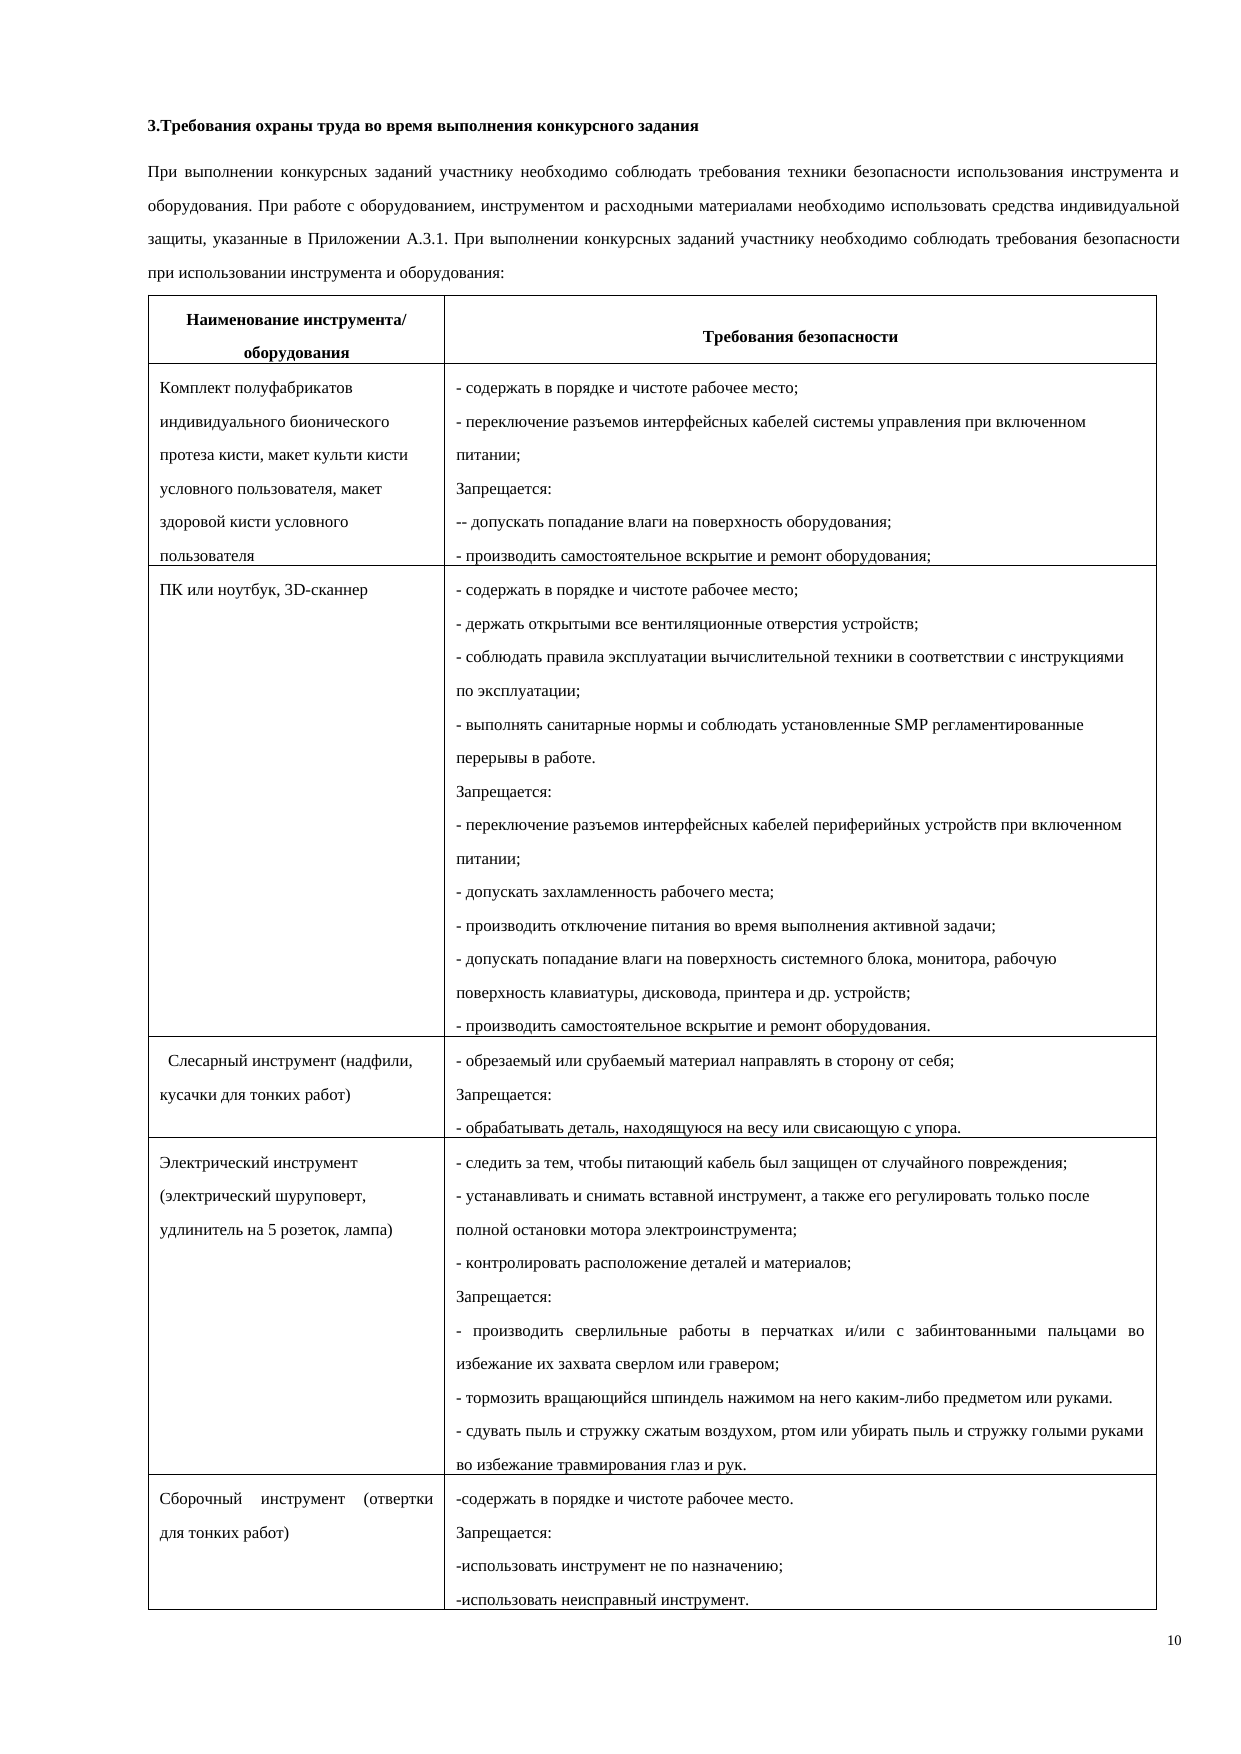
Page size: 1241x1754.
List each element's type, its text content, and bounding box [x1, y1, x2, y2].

table_header Требования безопасности [445, 296, 1156, 363]
table_header Наименование инструмента/ оборудования [149, 296, 444, 363]
table_cell Комплект полуфабрикатов индивидуального бионического протеза кисти, макет культи кисти условного пользователя, макет здоровой кисти условного пользователя [149, 364, 444, 565]
table_cell Электрический инструмент (электрический шуруповерт, удлинитель на 5 розеток, лампа) [149, 1138, 444, 1474]
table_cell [149, 1475, 444, 1609]
table_cell ПК или ноутбук, 3D-сканнер [149, 566, 444, 1036]
table_cell - содержать в порядке и чистоте рабочее место; - держать открытыми все вентиляционные отверстия устройств; - соблюдать правила эксплуатации вычислительной техники в соответствии с инструкциями по эксплуатации; - выполнять санитарные нормы и соблюдать установленные SMP регламентированные перерывы в работе. Запрещается: - переключение разъемов интерфейсных кабелей периферийных устройств при включенном питании; - допускать захламленность рабочего места; - производить отключение питания во время выполнения активной задачи; - допускать попадание влаги на поверхность системного блока, монитора, рабочую поверхность клавиатуры, дисковода, принтера и др. устройств; - производить самостоятельное вскрытие и ремонт оборудования. [445, 566, 1156, 1036]
text 3.Требования охраны труда во время выполнения конкурсного задания [147, 102, 1181, 135]
table_cell - содержать в порядке и чистоте рабочее место; - переключение разъемов интерфейсных кабелей системы управления при включенном питании; Запрещается: -- допускать попадание влаги на поверхность оборудования; - производить самостоятельное вскрытие и ремонт оборудования; [445, 364, 1156, 565]
text При выполнении конкурсных заданий участнику необходимо соблюдать требования техники безопасности использования инструмента и оборудования. При работе с оборудованием, инструментом и расходными материалами необходимо использовать средства индивидуальной защиты, указанные в Приложении А.3.1. При выполнении конкурсных заданий участнику необходимо соблюдать требования безопасности при использовании инструмента и оборудования: [147, 148, 1181, 282]
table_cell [445, 1475, 1156, 1609]
table_cell - следить за тем, чтобы питающий кабель был защищен от случайного повреждения; - устанавливать и снимать вставной инструмент, а также его регулировать только после полной остановки мотора электроинструмента; - контролировать расположение деталей и материалов; Запрещается: - производить сверлильные работы в перчатках и/или с забинтованными пальцами во избежание их захвата сверлом или гравером; - тормозить вращающийся шпиндель нажимом на него каким-либо предметом или руками. - сдувать пыль и стружку сжатым воздухом, ртом или убирать пыль и стружку голыми руками во избежание травмирования глаз и рук. [445, 1138, 1156, 1474]
table_cell - обрезаемый или срубаемый материал направлять в сторону от себя; Запрещается: - обрабатывать деталь, находящуюся на весу или свисающую с упора. [445, 1037, 1156, 1137]
table_cell Слесарный инструмент (надфили, кусачки для тонких работ) [149, 1037, 444, 1137]
